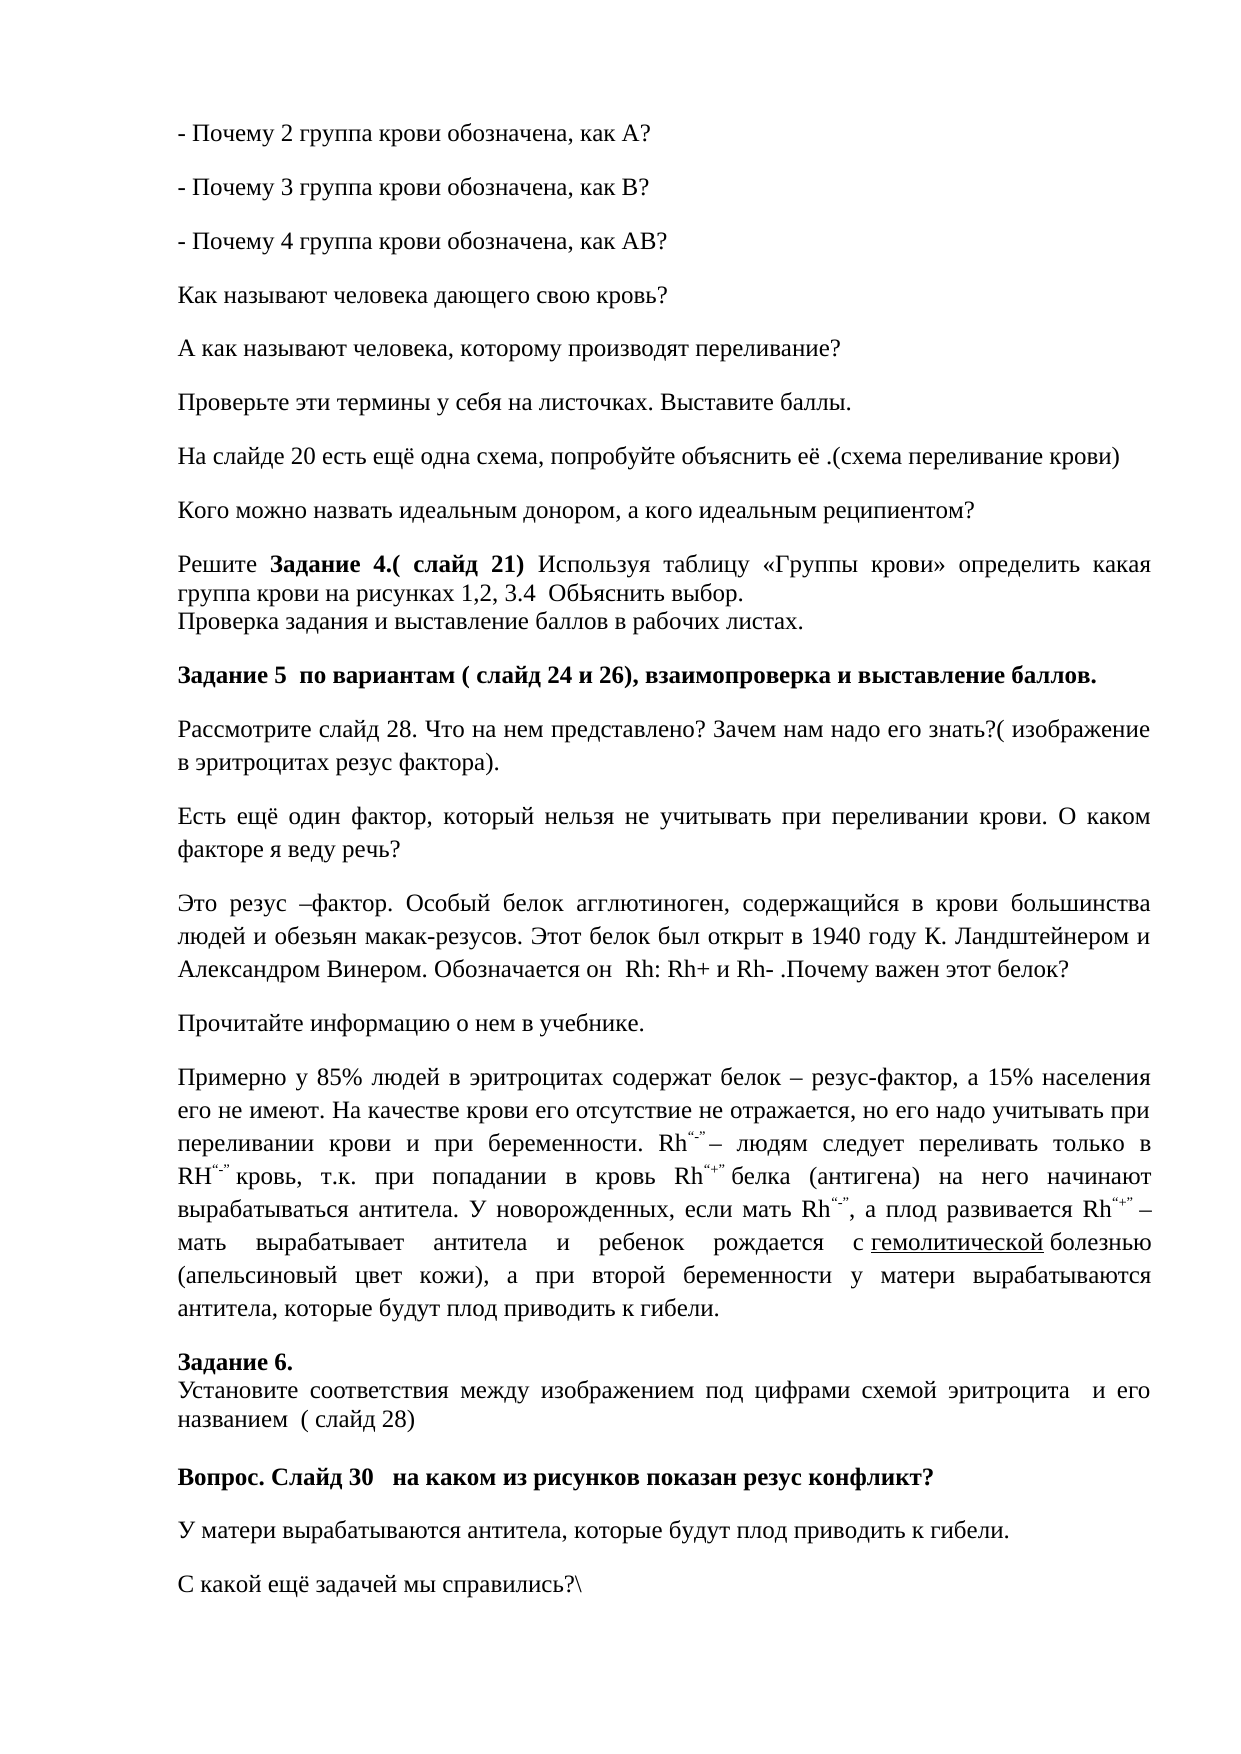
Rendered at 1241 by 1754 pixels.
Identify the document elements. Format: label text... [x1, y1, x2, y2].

text Проверьте эти термины у себя на листочках. Выставите баллы. [177, 387, 1152, 416]
text На слайде 20 есть ещё одна схема, попробуйте объяснить её .(схема переливание крови) [177, 441, 1152, 470]
text Установите соответствия между изображением под цифрами схемой эритроцита и его названием ( слайд 28) [177, 1375, 1152, 1433]
text Это резус –фактор. Особый белок агглютиноген, содержащийся в крови большинства людей и обезьян макак-резусов. Этот белок был открыт в 1940 году К. Ландштейнером и Александром Винером. Обозначается он Rh: Rh+ и Rh- .Почему важен этот белок? [177, 888, 1152, 983]
text - Почему 2 группа крови обозначена, как А? [177, 118, 1152, 147]
text Есть ещё один фактор, который нельзя не учитывать при переливании крови. О каком факторе я веду речь? [177, 801, 1152, 863]
text Прочитайте информацию о нем в учебнике. [177, 1008, 1152, 1037]
text А как называют человека, которому производят переливание? [177, 333, 1152, 362]
text - Почему 3 группа крови обозначена, как В? [177, 172, 1152, 201]
text Кого можно назвать идеальным донором, а кого идеальным реципиентом? [177, 495, 1152, 524]
text Вопрос. Слайд 30 на каком из рисунков показан резус конфликт? [177, 1462, 1152, 1490]
text Задание 6. [177, 1347, 1152, 1375]
text С какой ещё задачей мы справились?\ [177, 1569, 1152, 1598]
text Решите Задание 4.( слайд 21) Используя таблицу «Группы крови» определить какая группа крови на рисунках 1,2, 3.4 ОбЬяснить выбор. [177, 549, 1152, 606]
text Как называют человека дающего свою кровь? [177, 280, 1152, 308]
text У матери вырабатываются антитела, которые будут плод приводить к гибели. [177, 1516, 1152, 1544]
text Задание 5 по вариантам ( слайд 24 и 26), взаимопроверка и выставление баллов. [177, 660, 1152, 689]
text Рассмотрите слайд 28. Что на нем представлено? Зачем нам надо его знать?( изображение в эритроцитах резус фактора). [177, 714, 1152, 776]
text Примерно у 85% людей в эритроцитах содержат белок – резус-фактор, а 15% населения его не имеют. На качестве крови его отсутствие не отражается, но его надо учитывать при переливании крови и при беременности. Rh“-” – людям следует переливать только в RH“-” кровь, т.к. при попадании в кровь Rh“+” белка (антигена) на него начинают вырабатываться антитела. У новорожденных, если мать Rh“-”, а плод развивается Rh“+” – мать вырабатывает антитела и ребенок рождается с гемолитической болезнью (апельсиновый цвет кожи), а при второй беременности у матери вырабатываются антитела, которые будут плод приводить к гибели. [177, 1062, 1152, 1322]
text - Почему 4 группа крови обозначена, как АВ? [177, 226, 1152, 254]
text Проверка задания и выставление баллов в рабочих листах. [177, 606, 1152, 635]
